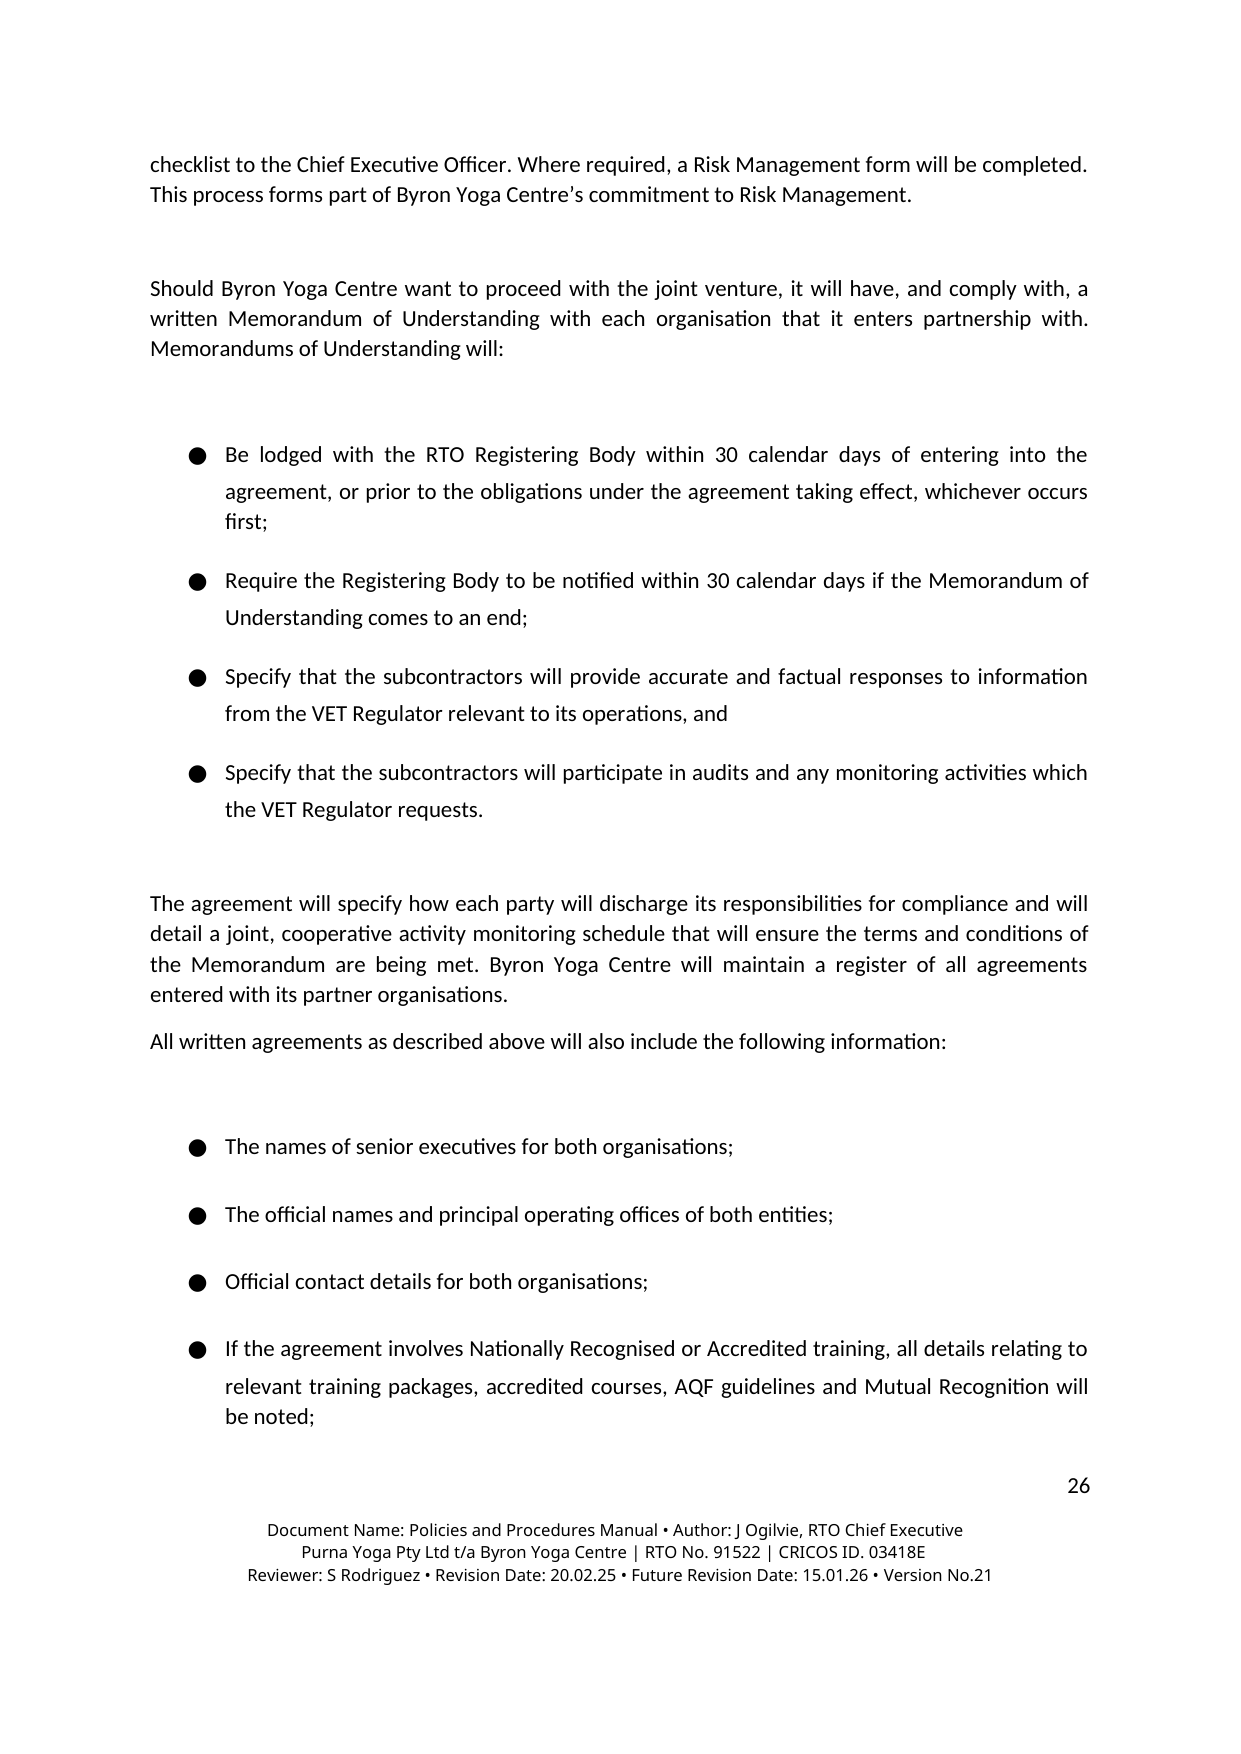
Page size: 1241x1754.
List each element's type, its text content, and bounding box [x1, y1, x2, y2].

list Be lodged with the RTO Registering Body within 30 calendar days of entering into the agreement, or prior to the obligations under the agreement taking effect, whichever occurs first; [187, 428, 1090, 536]
list Official contact details for both organisations; [187, 1255, 1090, 1302]
list The official names and principal operating offices of both entities; [187, 1188, 1090, 1235]
text All written agreements as described above will also include the following information: [150, 1027, 1090, 1055]
list Specify that the subcontractors will provide accurate and factual responses to information from the VET Regulator relevant to its operations, and [187, 650, 1090, 728]
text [150, 150, 1090, 208]
text Should Byron Yoga Centre want to proceed with the joint venture, it will have, and comply with, a written Memorandum of Understanding with each organisation that it enters partnership with. Memorandums of Understanding will: [150, 274, 1090, 362]
list If the agreement involves Nationally Recognised or Accredited training, all details relating to relevant training packages, accredited courses, AQF guidelines and Mutual Recognition will be noted; [187, 1323, 1090, 1430]
list The names of senior executives for both organisations; [187, 1121, 1090, 1168]
list Specify that the subcontractors will participate in audits and any monitoring activities which the VET Regulator requests. [187, 746, 1090, 824]
list Require the Registering Body to be notified within 30 calendar days if the Memorandum of Understanding comes to an end; [187, 554, 1090, 632]
text The agreement will specify how each party will discharge its responsibilities for compliance and will detail a joint, cooperative activity monitoring schedule that will ensure the terms and conditions of the Memorandum are being met. Byron Yoga Centre will maintain a register of all agreements entered with its partner organisations. [150, 889, 1090, 1008]
